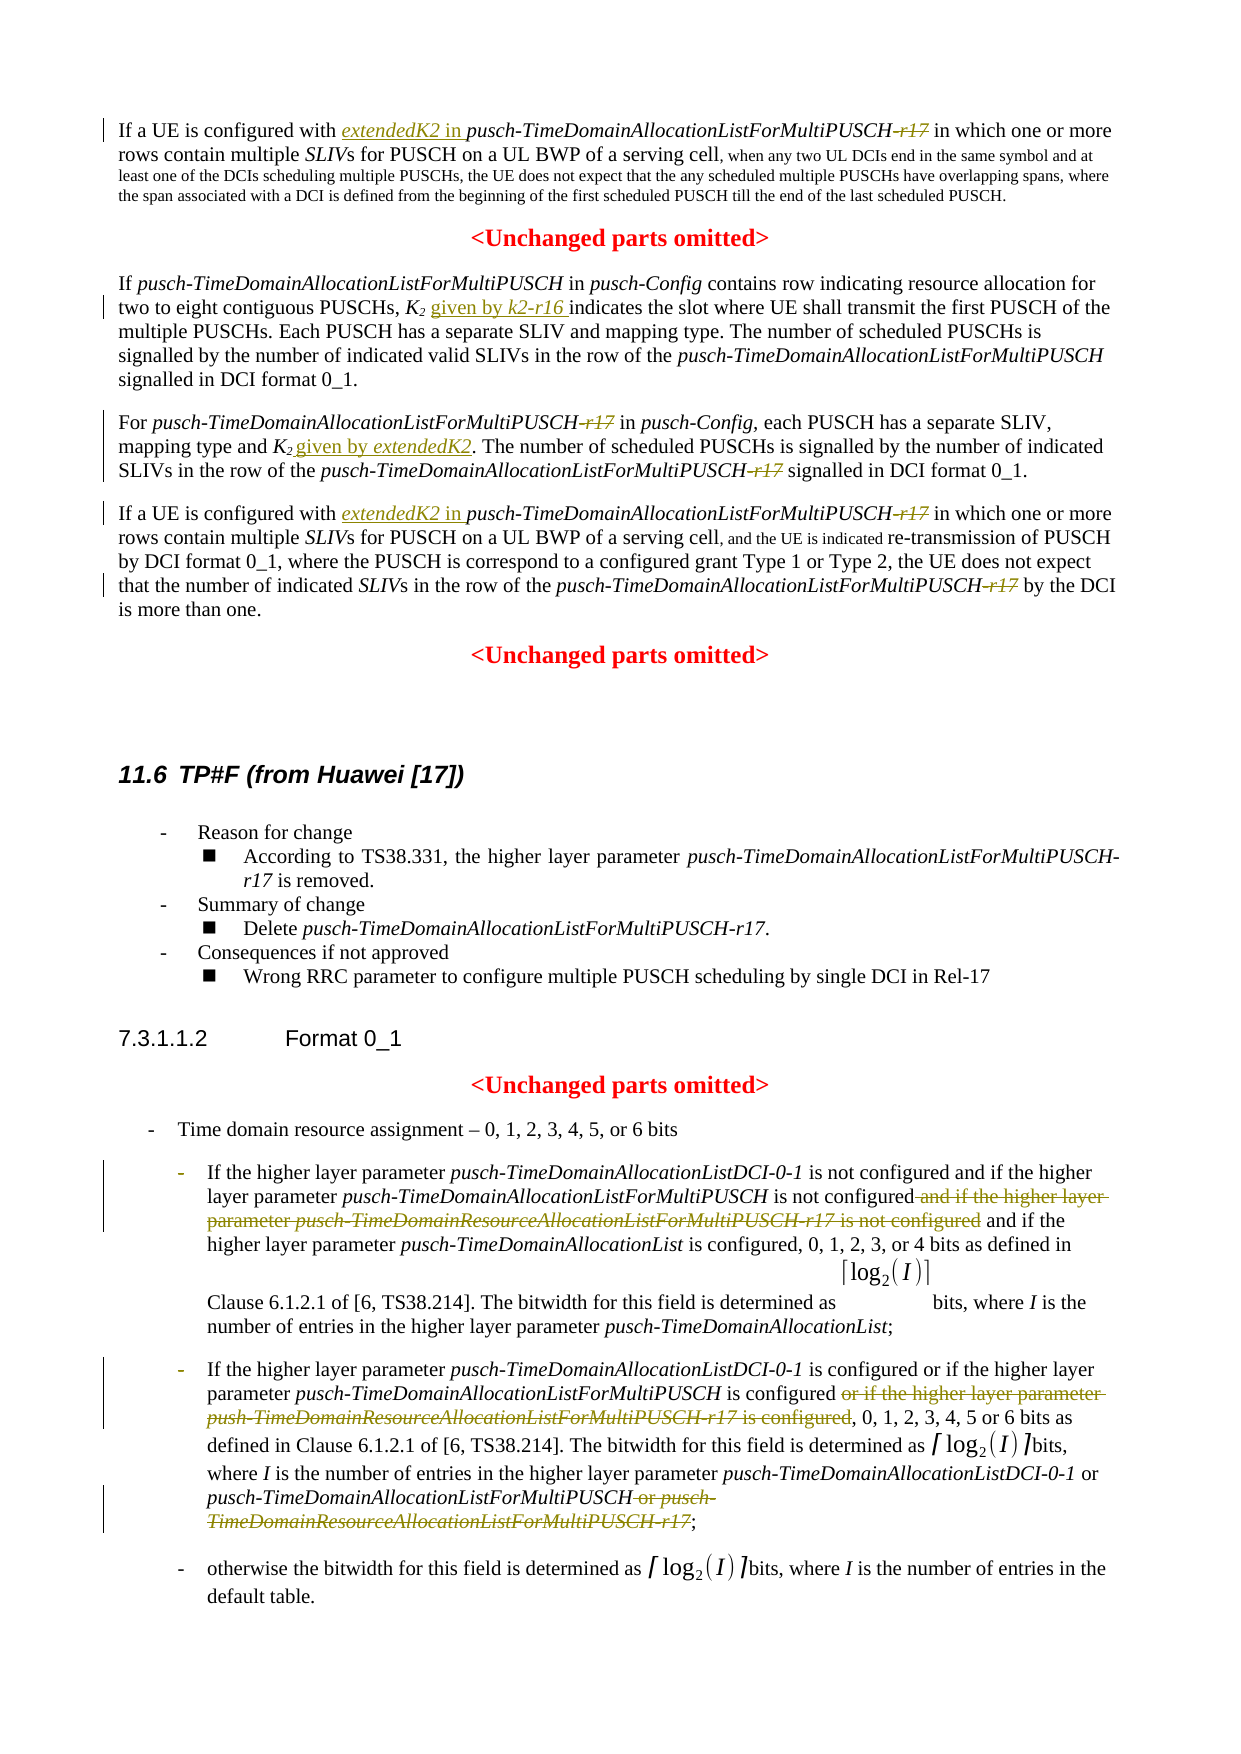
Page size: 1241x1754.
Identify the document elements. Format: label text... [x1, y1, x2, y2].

list According to TS38.331, the higher layer parameter pusch-TimeDomainAllocationListForMultiPUSCH-r17 is removed. [201, 844, 1122, 892]
text If a UE is configured with pusch-TimeDomainAllocationListForMultiPUSCH in which one or more rows contain multiple SLIVs for PUSCH on a UL BWP of a serving cell, and the UE is indicated re-transmission of PUSCH by DCI format 0_1, where the PUSCH is correspond to a configured grant Type 1 or Type 2, the UE does not expect that the number of indicated SLIVs in the row of the pusch-TimeDomainAllocationListForMultiPUSCH by the DCI is more than one. [118, 501, 1122, 621]
subtitle TP#F (from Huawei [17]) [118, 761, 1122, 789]
text If the higher layer parameter pusch-TimeDomainAllocationListDCI-0-1 is configured or if the higher layer parameter pusch-TimeDomainAllocationListForMultiPUSCH is configured , 0, 1, 2, 3, 4, 5 or 6 bits as defined in Clause 6.1.2.1 of [6, TS38.214]. The bitwidth for this field is determined as bits, where I is the number of entries in the higher layer parameter pusch-TimeDomainAllocationListDCI-0-1 or pusch-TimeDomainAllocationListForMultiPUSCH; [177, 1357, 1122, 1533]
text <Unchanged parts omitted> [118, 640, 1122, 669]
list Reason for change [160, 819, 1122, 844]
list Wrong RRC parameter to configure multiple PUSCH scheduling by single DCI in Rel-17 [201, 964, 1122, 988]
list Delete pusch-TimeDomainAllocationListForMultiPUSCH-r17. [201, 916, 1122, 940]
text If the higher layer parameter pusch-TimeDomainAllocationListDCI-0-1 is not configured and if the higher layer parameter pusch-TimeDomainAllocationListForMultiPUSCH is not configured and if the higher layer parameter pusch-TimeDomainAllocationList is configured, 0, 1, 2, 3, or 4 bits as defined in Clause 6.1.2.1 of [6, TS38.214]. The bitwidth for this field is determined as bits, where I is the number of entries in the higher layer parameter pusch-TimeDomainAllocationList; [177, 1160, 1122, 1338]
text If a UE is configured with pusch-TimeDomainAllocationListForMultiPUSCH in which one or more rows contain multiple SLIVs for PUSCH on a UL BWP of a serving cell, when any two UL DCIs end in the same symbol and at least one of the DCIs scheduling multiple PUSCHs, the UE does not expect that the any scheduled multiple PUSCHs have overlapping spans, where the span associated with a DCI is defined from the beginning of the first scheduled PUSCH till the end of the last scheduled PUSCH. [118, 118, 1122, 204]
list Consequences if not approved [160, 940, 1122, 964]
text If pusch-TimeDomainAllocationListForMultiPUSCH in pusch-Config contains row indicating resource allocation for two to eight contiguous PUSCHs, K2 indicates the slot where UE shall transmit the first PUSCH of the multiple PUSCHs. Each PUSCH has a separate SLIV and mapping type. The number of scheduled PUSCHs is signalled by the number of indicated valid SLIVs in the row of the pusch-TimeDomainAllocationListForMultiPUSCH signalled in DCI format 0_1. [118, 271, 1122, 391]
text <Unchanged parts omitted> [118, 1070, 1122, 1098]
text <Unchanged parts omitted> [118, 223, 1122, 252]
text - Time domain resource assignment – 0, 1, 2, 3, 4, 5, or 6 bits [148, 1117, 1122, 1141]
list Summary of change [160, 892, 1122, 916]
text - otherwise the bitwidth for this field is determined as bits, where I is the number of entries in the default table. [177, 1552, 1122, 1608]
text For pusch-TimeDomainAllocationListForMultiPUSCH in pusch-Config, each PUSCH has a separate SLIV, mapping type and K2. The number of scheduled PUSCHs is signalled by the number of indicated SLIVs in the row of the pusch-TimeDomainAllocationListForMultiPUSCH signalled in DCI format 0_1. [118, 410, 1122, 482]
text 7.3.1.1.2 Format 0_1 [118, 1024, 1122, 1051]
